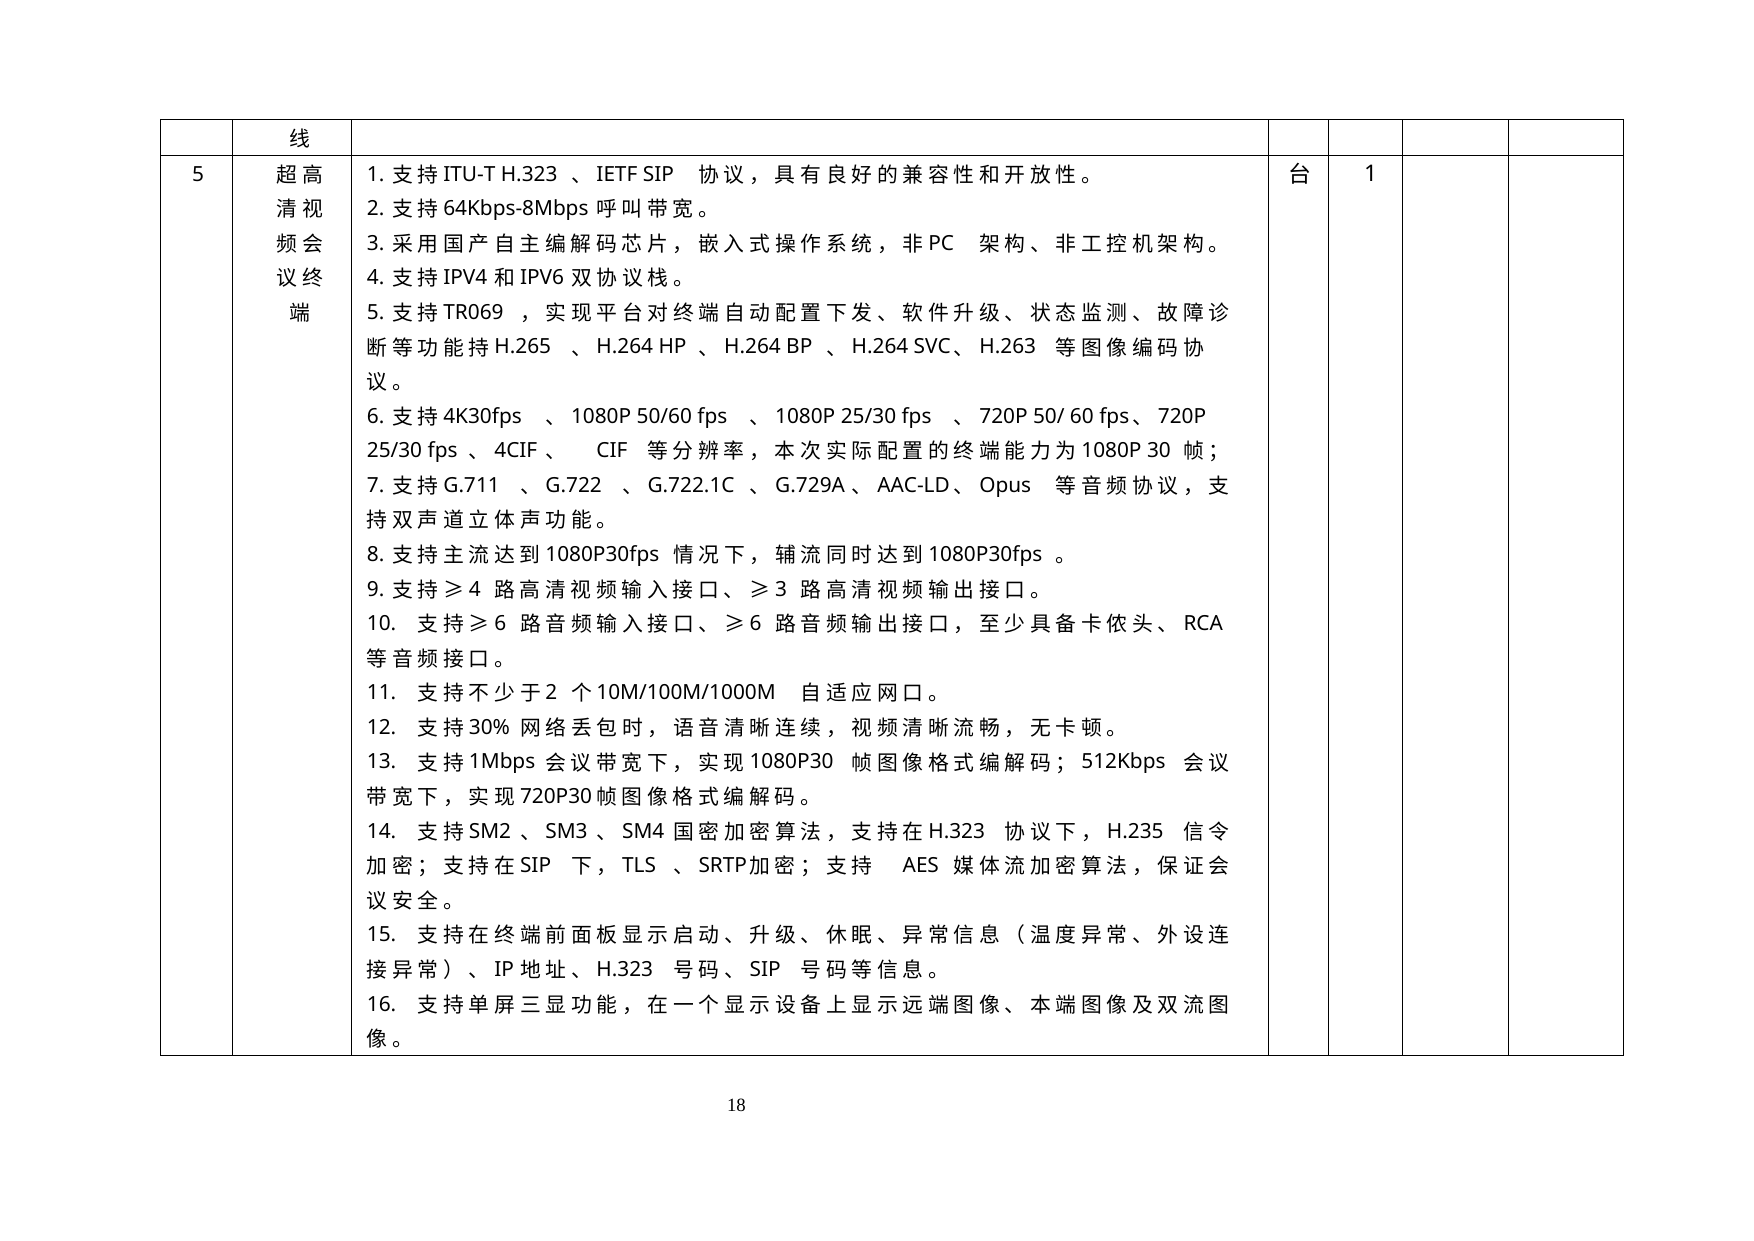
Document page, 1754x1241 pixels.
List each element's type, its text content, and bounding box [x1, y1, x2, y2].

table_cell 台 [1269, 156, 1328, 1055]
table_cell 会议延长线 [233, 120, 351, 154]
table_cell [352, 120, 1268, 154]
table_cell 条 [1269, 120, 1328, 154]
table_cell [1509, 120, 1623, 154]
table_cell 1 [1329, 156, 1402, 1055]
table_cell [352, 156, 1268, 1055]
table_cell 4 [161, 120, 232, 154]
table_cell 5 [161, 156, 232, 1055]
table_cell 1 [1329, 120, 1402, 154]
table_cell 超高清视频会议终端 [233, 156, 351, 1055]
table_cell [1403, 156, 1508, 1055]
table_cell [1509, 156, 1623, 1055]
table_cell [1403, 120, 1508, 154]
